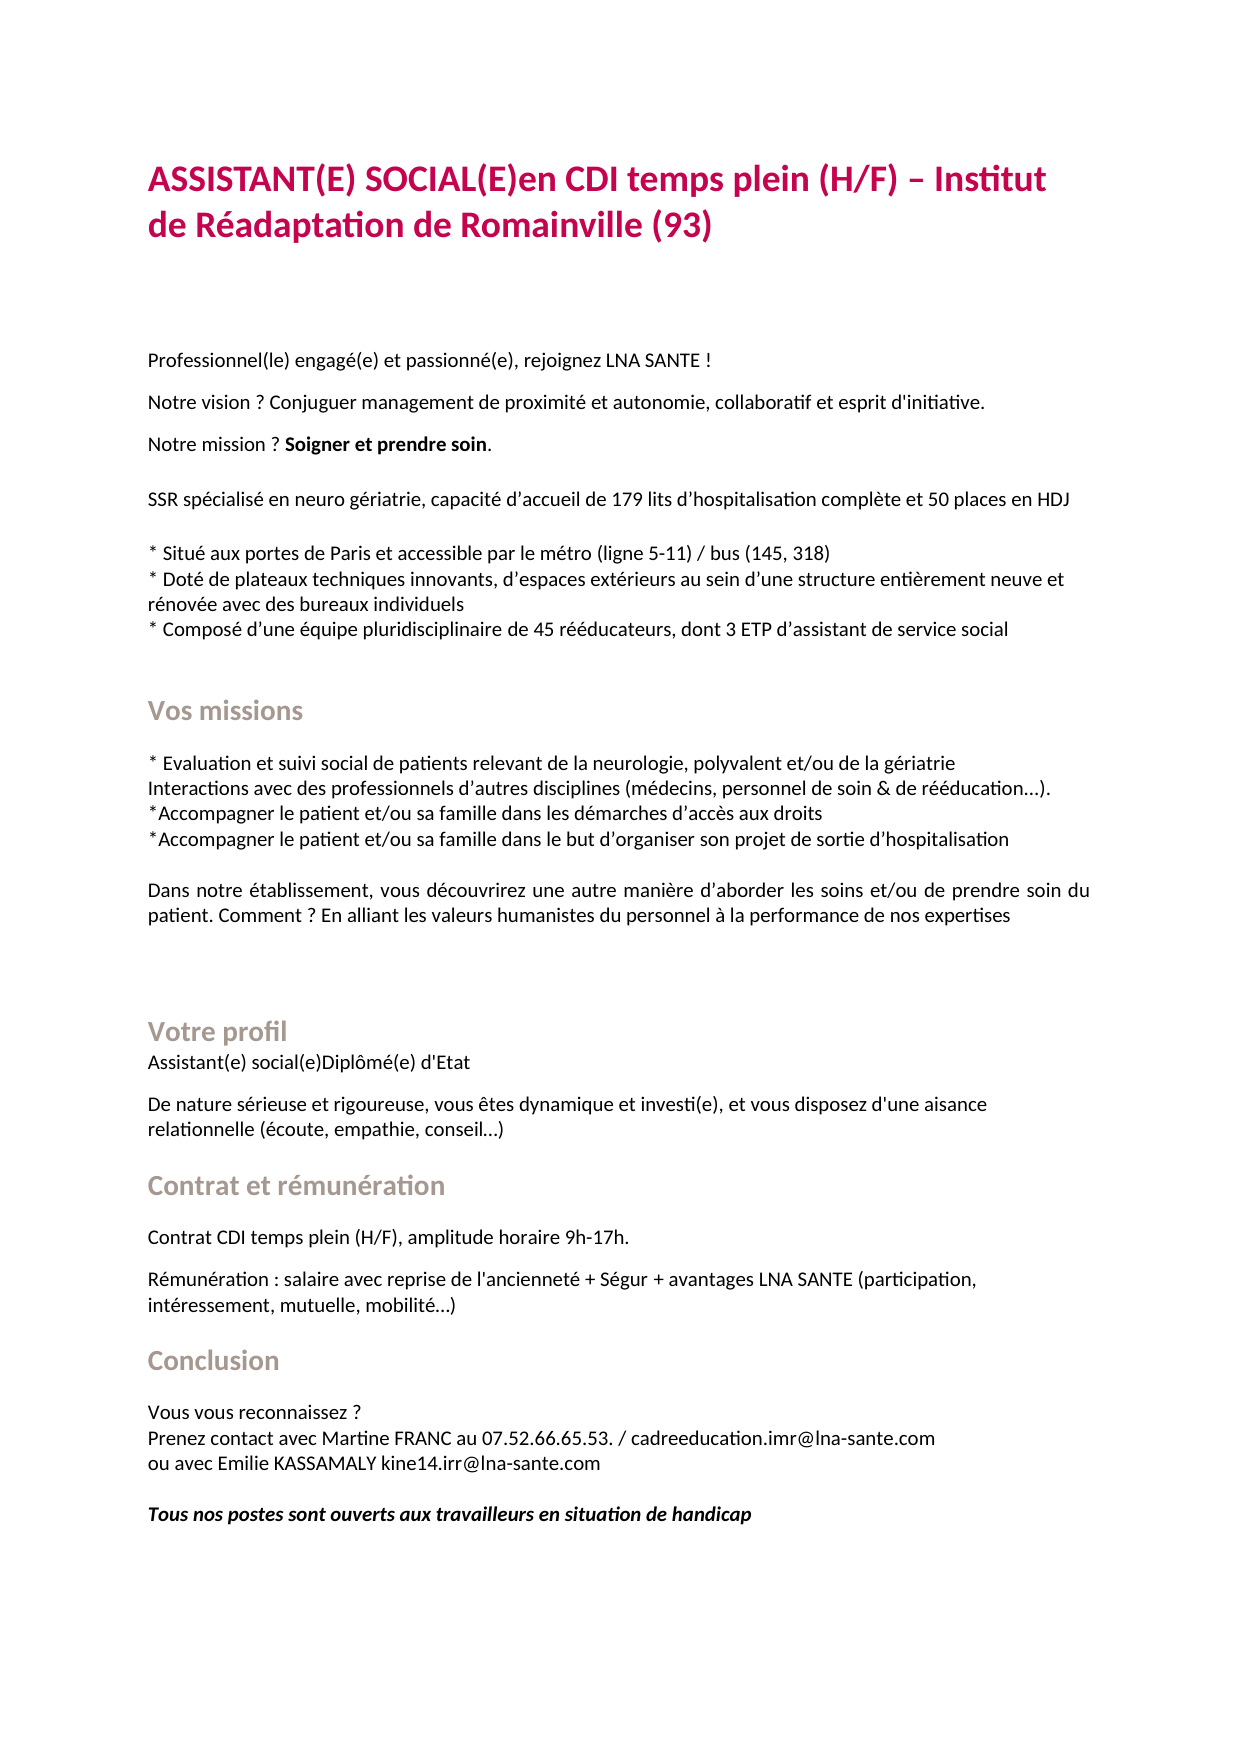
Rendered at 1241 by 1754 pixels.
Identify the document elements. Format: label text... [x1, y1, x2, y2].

text * Evaluation et suivi social de patients relevant de la neurologie, polyvalent et/ou de la gériatrie [148, 750, 1093, 775]
text Assistant(e) social(e)Diplômé(e) d'Etat [148, 1049, 1093, 1074]
text Rémunération : salaire avec reprise de l'ancienneté + Ségur + avantages LNA SANTE (participation, intéressement, mutuelle, mobilité…) [148, 1266, 1093, 1317]
text *Accompagner le patient et/ou sa famille dans le but d’organiser son projet de sortie d’hospitalisation [148, 826, 1093, 851]
text Vous vous reconnaissez ? [148, 1399, 1093, 1425]
text ASSISTANT(E) SOCIAL(E)en CDI temps plein (H/F) – Institut de Réadaptation de Romainville (93) [713, 155, 1093, 247]
subtitle Contrat et rémunération [148, 1167, 1093, 1202]
text * Doté de plateaux techniques innovants, d’espaces extérieurs au sein d’une structure entièrement neuve et rénovée avec des bureaux individuels [148, 566, 1093, 617]
text ou avec Emilie KASSAMALY kine14.irr@lna-sante.com [148, 1450, 1093, 1476]
text Notre vision ? Conjuguer management de proximité et autonomie, collaboratif et esprit d'initiative. [148, 389, 1093, 414]
text SSR spécialisé en neuro gériatrie, capacité d’accueil de 179 lits d’hospitalisation complète et 50 places en HDJ [148, 486, 1093, 511]
text Interactions avec des professionnels d’autres disciplines (médecins, personnel de soin & de rééducation...). [148, 775, 1093, 801]
subtitle Vos missions [148, 692, 1093, 728]
text Prenez contact avec Martine FRANC au 07.52.66.65.53. / cadreeducation.imr@lna-sante.com [148, 1425, 1093, 1450]
text Contrat CDI temps plein (H/F), amplitude horaire 9h-17h. [148, 1224, 1093, 1250]
text Tous nos postes sont ouverts aux travailleurs en situation de handicap [148, 1501, 1093, 1527]
text Professionnel(le) engagé(e) et passionné(e), rejoignez LNA SANTE ! [148, 347, 1093, 372]
text De nature sérieuse et rigoureuse, vous êtes dynamique et investi(e), et vous disposez d'une aisance relationnelle (écoute, empathie, conseil…) [148, 1091, 1093, 1142]
text * Composé d’une équipe pluridisciplinaire de 45 rééducateurs, dont 3 ETP d’assistant de service social [148, 617, 1093, 642]
text * Situé aux portes de Paris et accessible par le métro (ligne 5-11) / bus (145, 318) [148, 540, 1093, 566]
text Notre mission ? Soigner et prendre soin. [148, 431, 1093, 457]
subtitle Conclusion [148, 1342, 1093, 1378]
text Dans notre établissement, vous découvrirez une autre manière d’aborder les soins et/ou de prendre soin du patient. Comment ? En alliant les valeurs humanistes du personnel à la performance de nos expertises [148, 877, 1093, 928]
subtitle Votre profil [148, 1013, 1093, 1049]
text *Accompagner le patient et/ou sa famille dans les démarches d’accès aux droits [148, 801, 1093, 826]
